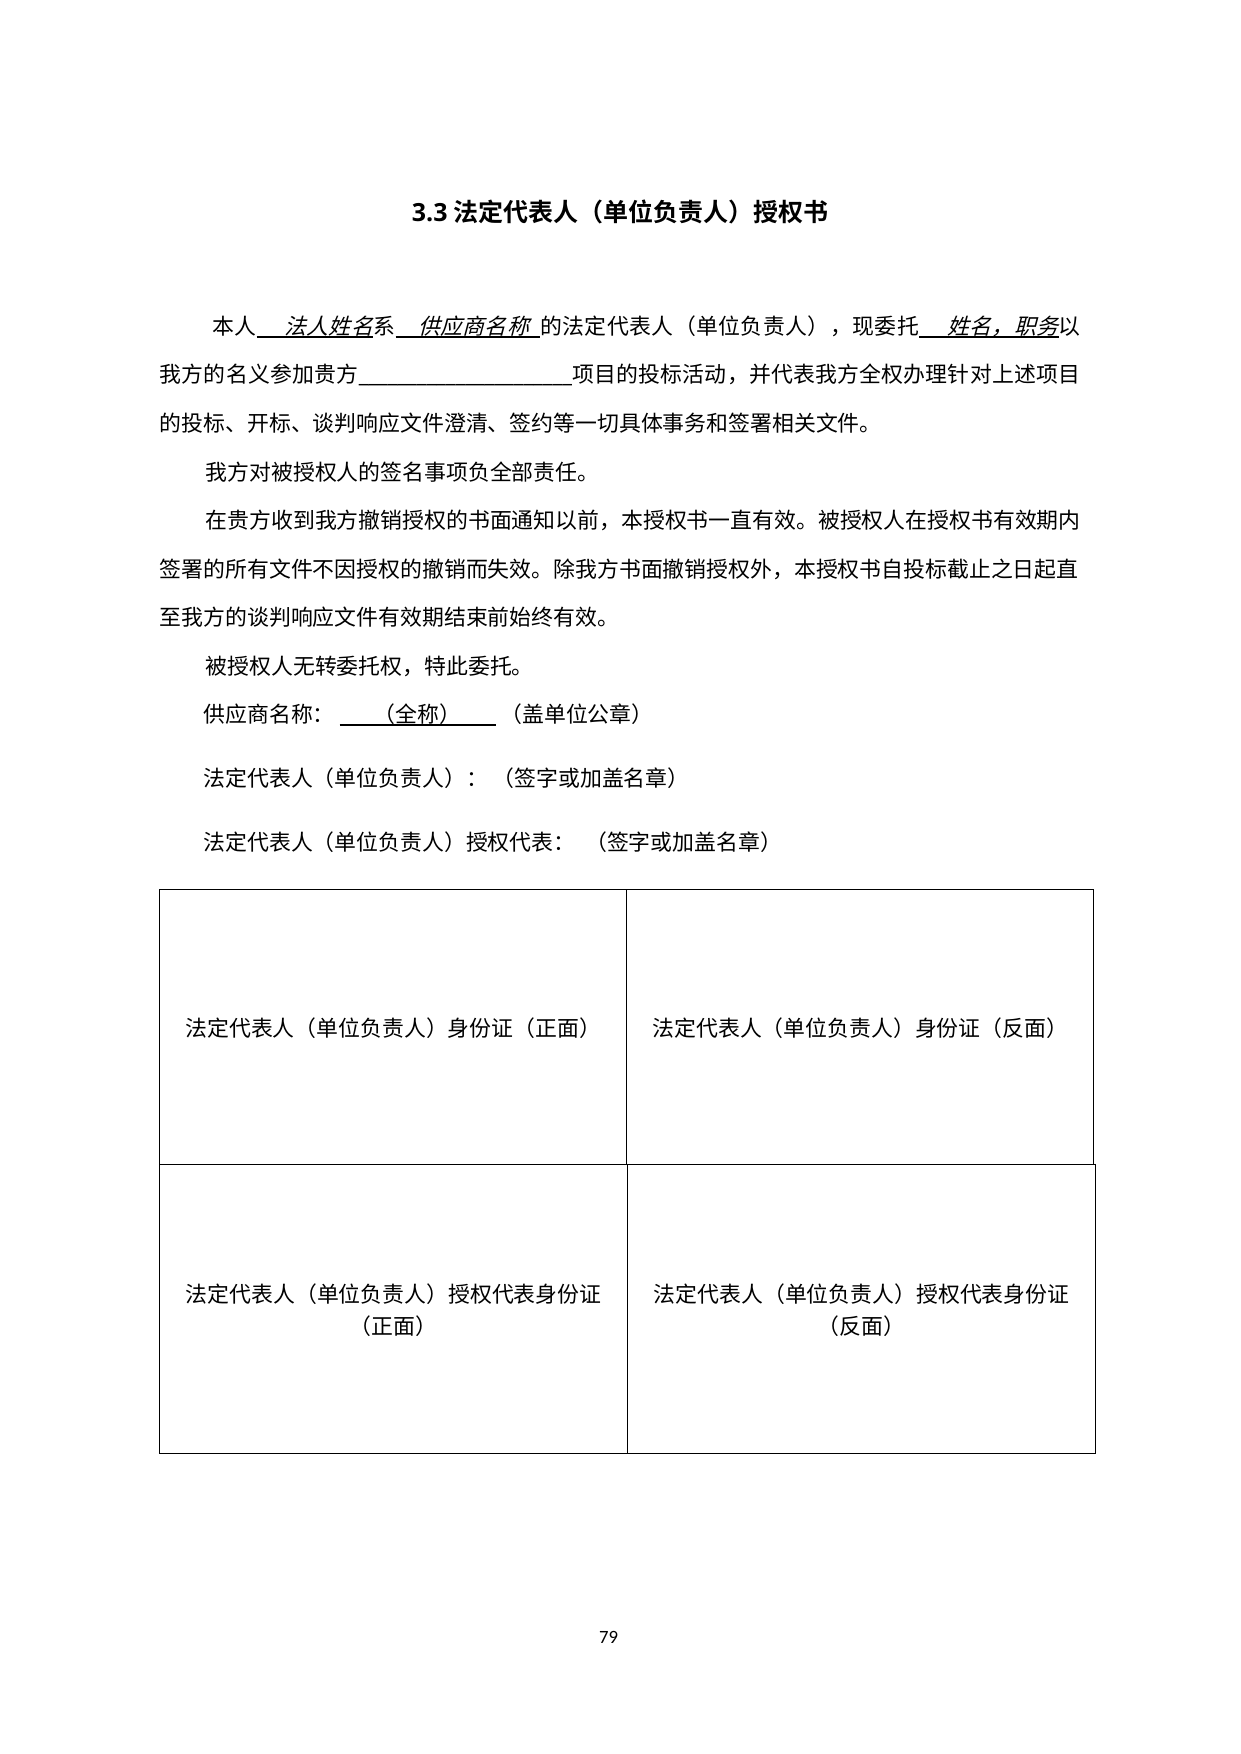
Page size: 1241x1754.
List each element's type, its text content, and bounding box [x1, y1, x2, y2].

text 在贵方收到我方撤销授权的书面通知以前，本授权书一直有效。被授权人在授权书有效期内签署的所有文件不因授权的撤销而失效。除我方书面撤销授权外，本授权书自投标截止之日起直至我方的谈判响应文件有效期结束前始终有效。 [159, 502, 1081, 632]
table_cell 法定代表人（单位负责人）授权代表身份证 （正面） [160, 1165, 627, 1453]
text 本人 法人姓名系 供应商名称 的法定代表人（单位负责人），现委托 姓名，职务以我方的名义参加贵方______________________项目的投标活动，并代表我方全权办理针对上述项目的投标、开标、谈判响应文件澄清、签约等一切具体事务和签署相关文件。 [159, 308, 1081, 438]
text 法定代表人（单位负责人）： （签字或加盖名章） [159, 761, 1081, 793]
text 法定代表人（单位负责人）授权代表： （签字或加盖名章） [159, 825, 1081, 857]
table_header 法定代表人（单位负责人）身份证（反面） [627, 890, 1093, 1164]
text 我方对被授权人的签名事项负全部责任。 [159, 454, 1081, 487]
table_header 法定代表人（单位负责人）身份证（正面） [160, 890, 626, 1164]
text 被授权人无转委托权，特此委托。 [159, 648, 1081, 681]
table_cell 法定代表人（单位负责人）授权代表身份证 （反面） [628, 1165, 1095, 1453]
text 供应商名称： （全称） （盖单位公章） [159, 697, 1081, 729]
text 3.3 法定代表人（单位负责人）授权书 [159, 178, 1081, 243]
